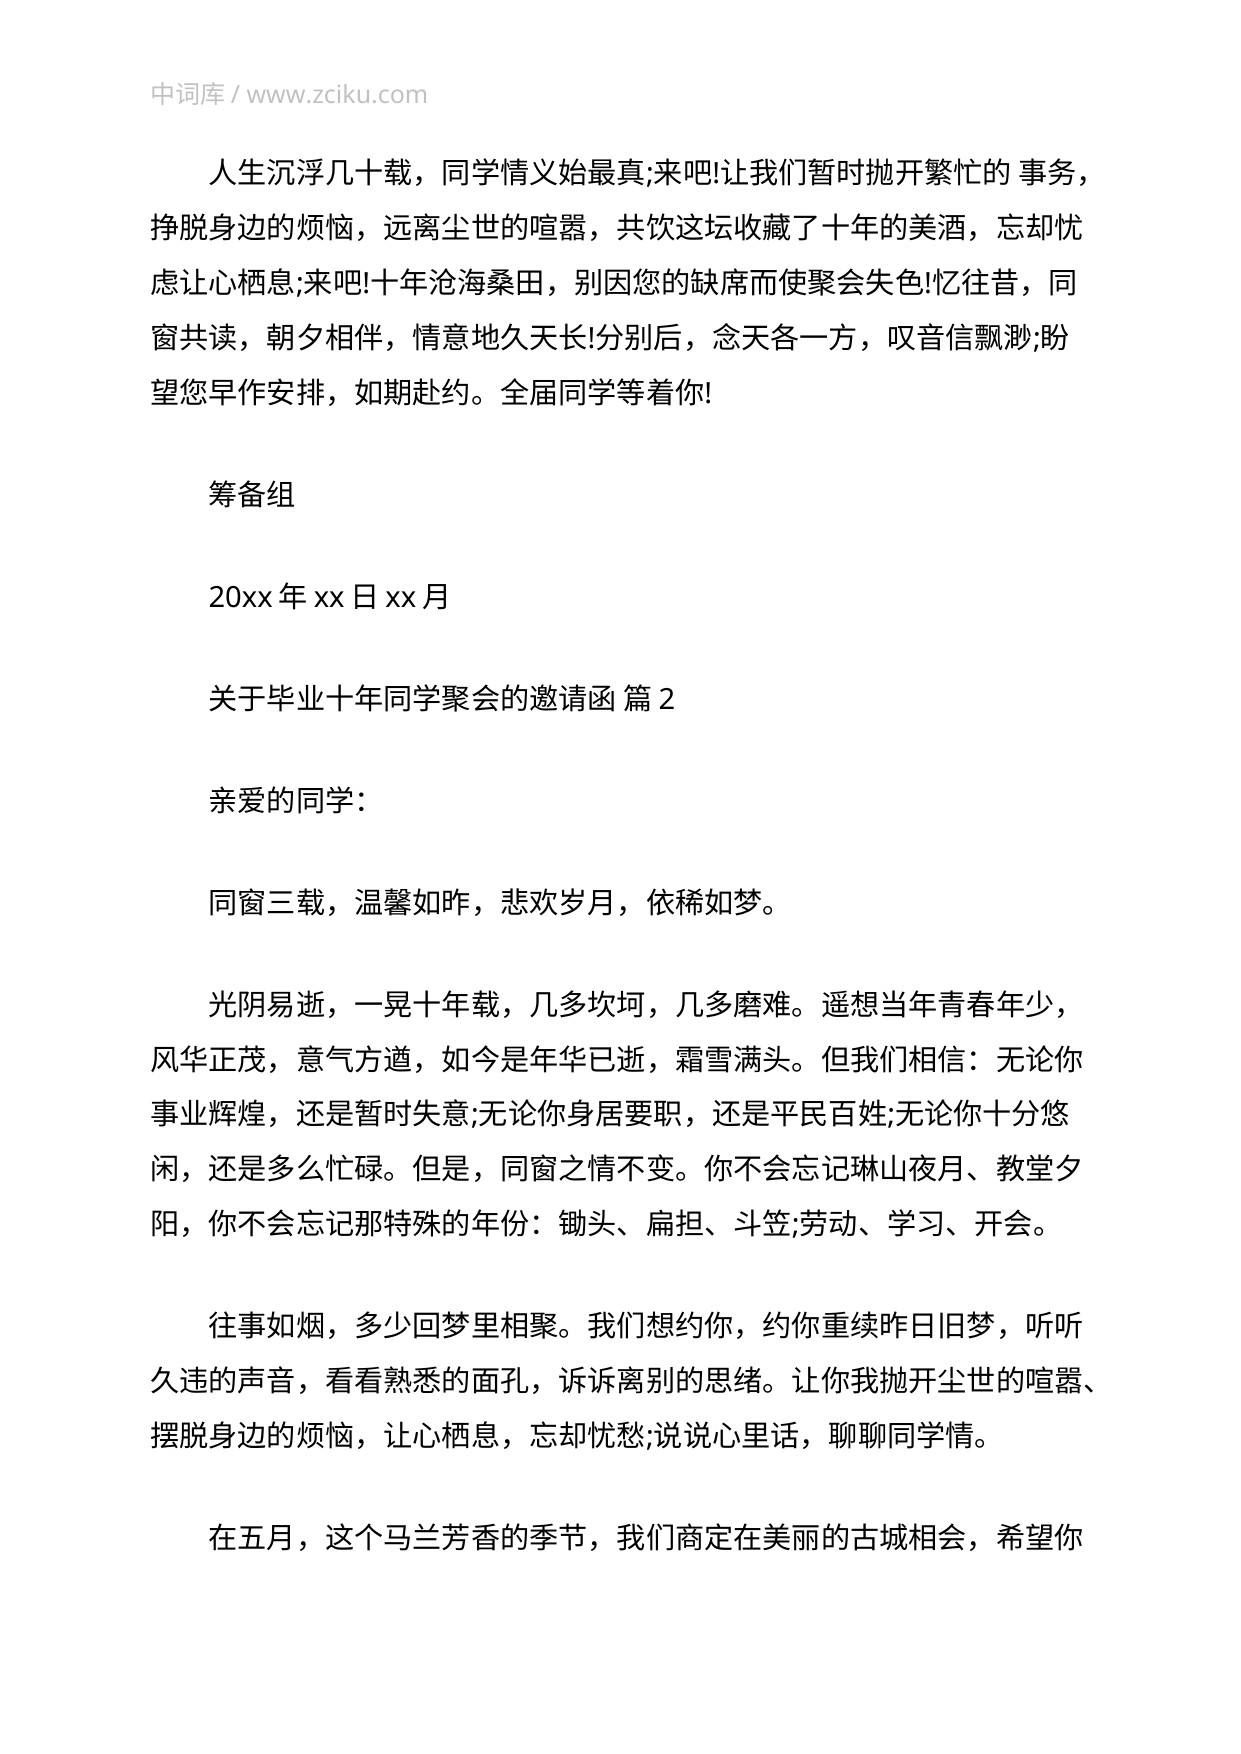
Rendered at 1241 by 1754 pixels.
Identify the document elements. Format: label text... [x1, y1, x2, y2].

text 同窗三载，温馨如昨，悲欢岁月，依稀如梦。 [150, 879, 1090, 922]
text 筹备组 [150, 472, 1090, 514]
text 亲爱的同学： [150, 778, 1090, 820]
text 往事如烟，多少回梦里相聚。我们想约你，约你重续昨日旧梦，听听久违的声音，看看熟悉的面孔，诉诉离别的思绪。让你我抛开尘世的喧嚣、摆脱身边的烦恼，让心栖息，忘却忧愁;说说心里话，聊聊同学情。 [150, 1303, 1090, 1455]
text 关于毕业十年同学聚会的邀请函 篇2 [150, 676, 1090, 718]
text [150, 1514, 1090, 1557]
text 光阴易逝，一晃十年载，几多坎坷，几多磨难。遥想当年青春年少，风华正茂，意气方遒，如今是年华已逝，霜雪满头。但我们相信：无论你事业辉煌，还是暂时失意;无论你身居要职，还是平民百姓;无论你十分悠闲，还是多么忙碌。但是，同窗之情不变。你不会忘记琳山夜月、教堂夕阳，你不会忘记那特殊的年份：锄头、扁担、斗笠;劳动、学习、开会。 [150, 981, 1090, 1243]
text 人生沉浮几十载，同学情义始最真;来吧!让我们暂时抛开繁忙的 事务，挣脱身边的烦恼，远离尘世的喧嚣，共饮这坛收藏了十年的美酒，忘却忧虑让心栖息;来吧!十年沧海桑田，别因您的缺席而使聚会失色!忆往昔，同窗共读，朝夕相伴，情意地久天长!分别后，念天各一方，叹音信飘渺;盼望您早作安排，如期赴约。全届同学等着你! [150, 150, 1090, 412]
text 20xx年xx日xx月 [150, 574, 1090, 616]
